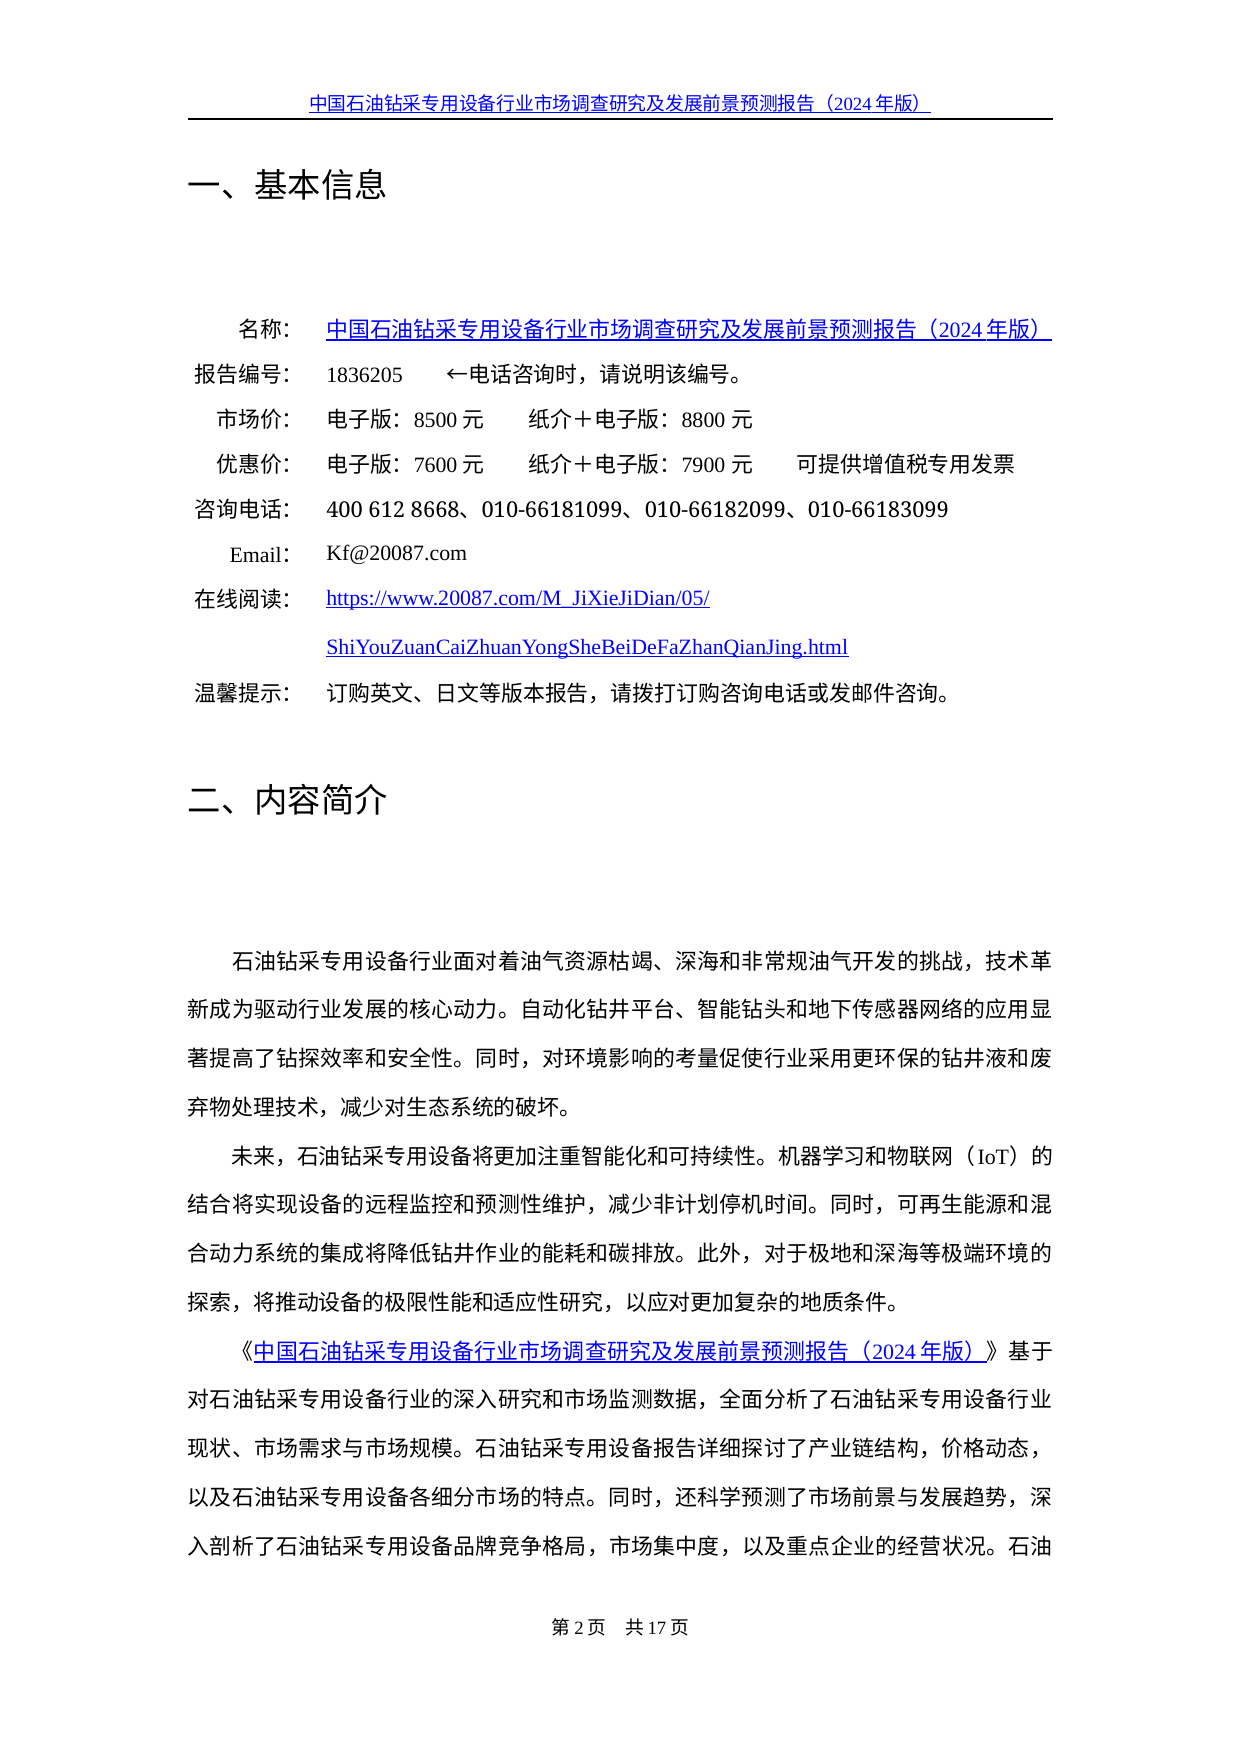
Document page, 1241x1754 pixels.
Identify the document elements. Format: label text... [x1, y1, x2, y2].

table_cell Kf@20087.com [315, 537, 1073, 582]
table_cell 订购英文、日文等版本报告，请拨打订购咨询电话或发邮件咨询。 [315, 675, 1073, 720]
table_cell 电子版：8500 元 纸介＋电子版：8800 元 [315, 402, 1073, 447]
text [187, 943, 1053, 1561]
table_cell 优惠价： [167, 447, 315, 492]
table_cell 咨询电话： [167, 492, 315, 537]
table_cell 报告编号： [167, 357, 315, 402]
table_header 名称： [167, 312, 315, 357]
table_header 中国石油钻采专用设备行业市场调查研究及发展前景预测报告（2024年版） [315, 312, 1073, 357]
title 二、内容简介 [187, 766, 1053, 831]
table_cell Email： [167, 537, 315, 582]
table_cell 电子版：7600 元 纸介＋电子版：7900 元 可提供增值税专用发票 [315, 447, 1073, 492]
table_cell [315, 582, 1073, 675]
table_cell 市场价： [167, 402, 315, 447]
title 一、基本信息 [187, 150, 1053, 215]
table_cell 在线阅读： [167, 582, 315, 675]
table_cell 温馨提示： [167, 675, 315, 720]
table_cell 400 612 8668、010-66181099、010-66182099、010-66183099 [315, 492, 1073, 537]
table_cell 1836205 ←电话咨询时，请说明该编号。 [315, 357, 1073, 402]
